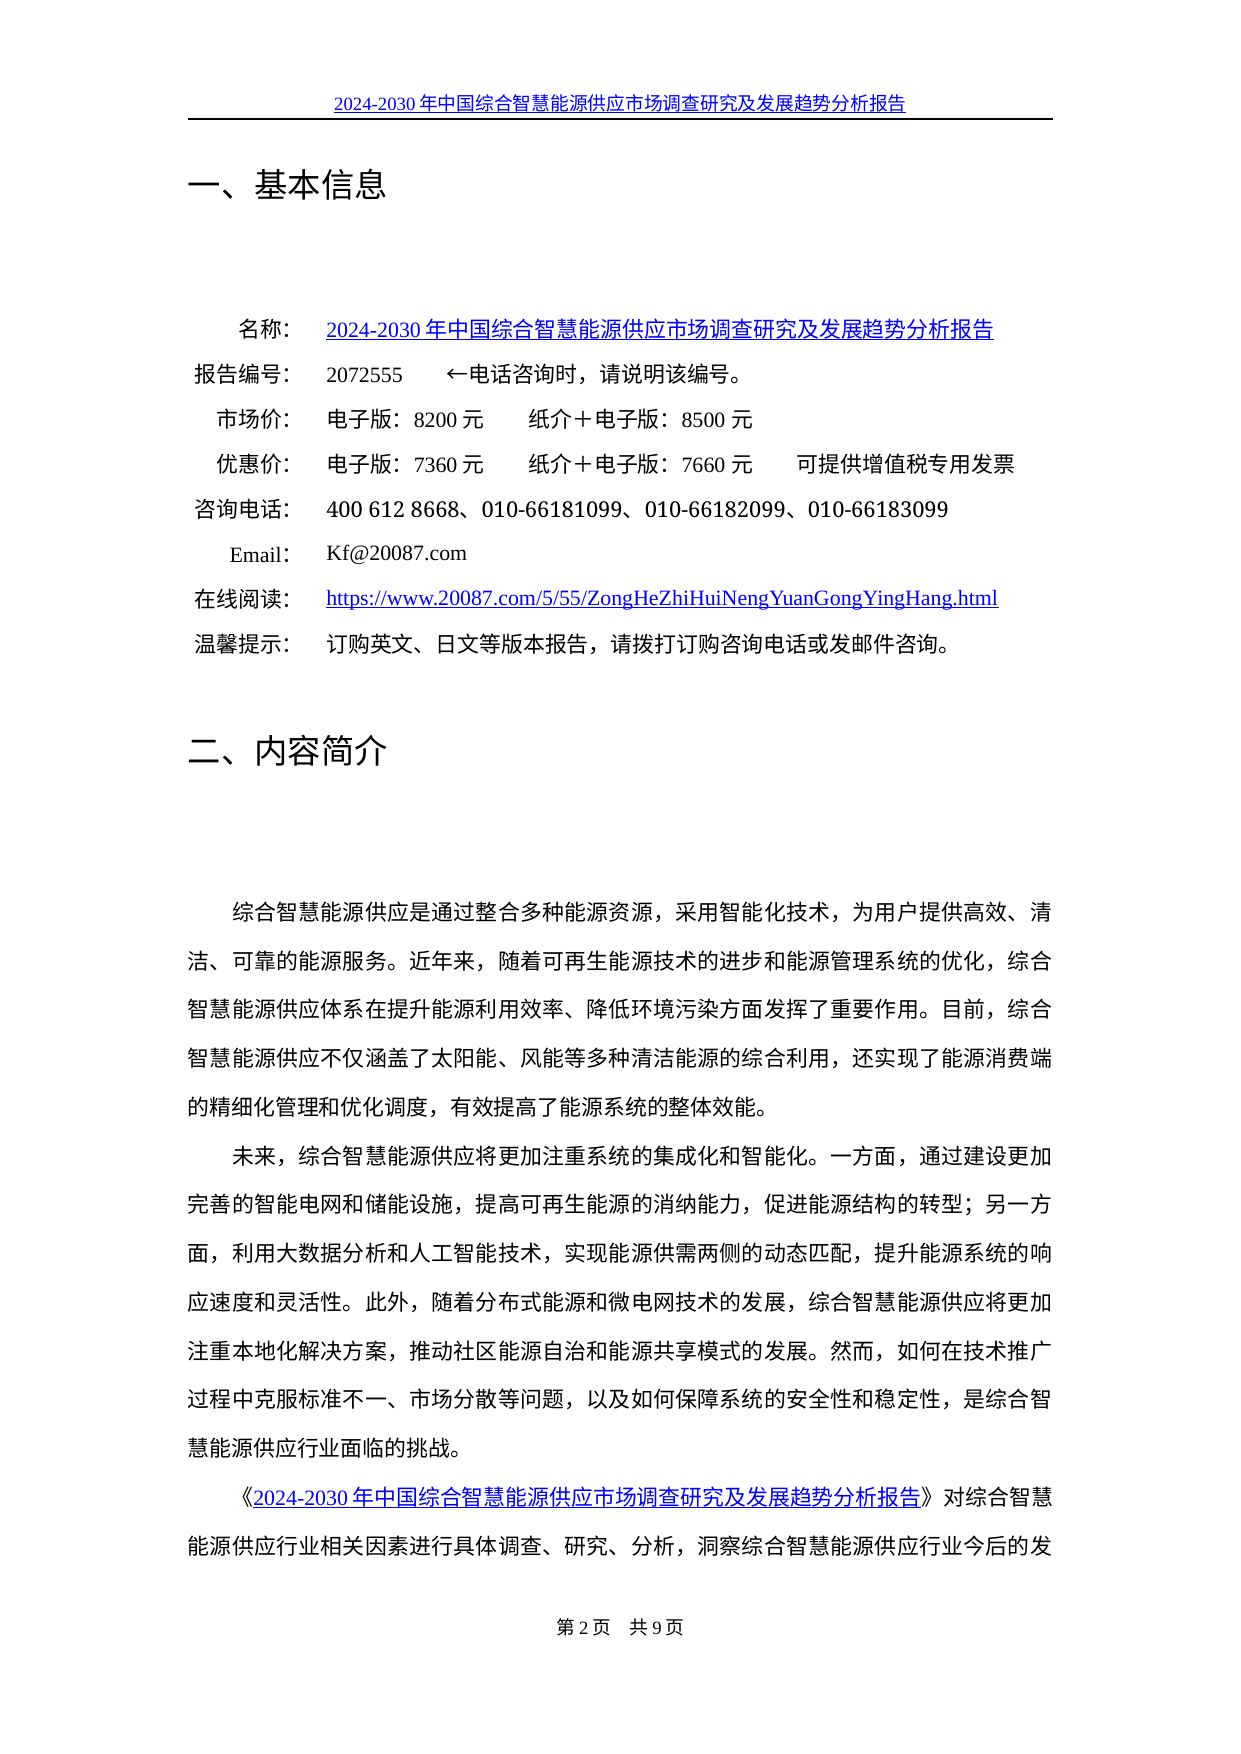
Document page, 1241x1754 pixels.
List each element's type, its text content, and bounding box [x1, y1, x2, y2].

table_header 名称： [167, 312, 315, 357]
title 一、基本信息 [187, 150, 1053, 215]
table_cell Email： [167, 537, 315, 582]
table_cell 电子版：8200 元 纸介＋电子版：8500 元 [315, 402, 1073, 447]
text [187, 894, 1053, 1561]
table_cell 市场价： [167, 402, 315, 447]
table_cell 电子版：7360 元 纸介＋电子版：7660 元 可提供增值税专用发票 [315, 447, 1073, 492]
table_cell 咨询电话： [167, 492, 315, 537]
table_cell Kf@20087.com [315, 537, 1073, 582]
title 二、内容简介 [187, 717, 1053, 782]
table_cell 在线阅读： [167, 582, 315, 627]
table_cell 优惠价： [167, 447, 315, 492]
table_cell 400 612 8668、010-66181099、010-66182099、010-66183099 [315, 492, 1073, 537]
table_cell 订购英文、日文等版本报告，请拨打订购咨询电话或发邮件咨询。 [315, 627, 1073, 672]
table_cell [315, 582, 1073, 627]
table_cell 2072555 ←电话咨询时，请说明该编号。 [315, 357, 1073, 402]
table_header 2024-2030年中国综合智慧能源供应市场调查研究及发展趋势分析报告 [315, 312, 1073, 357]
table_cell 温馨提示： [167, 627, 315, 672]
table_cell 报告编号： [167, 357, 315, 402]
